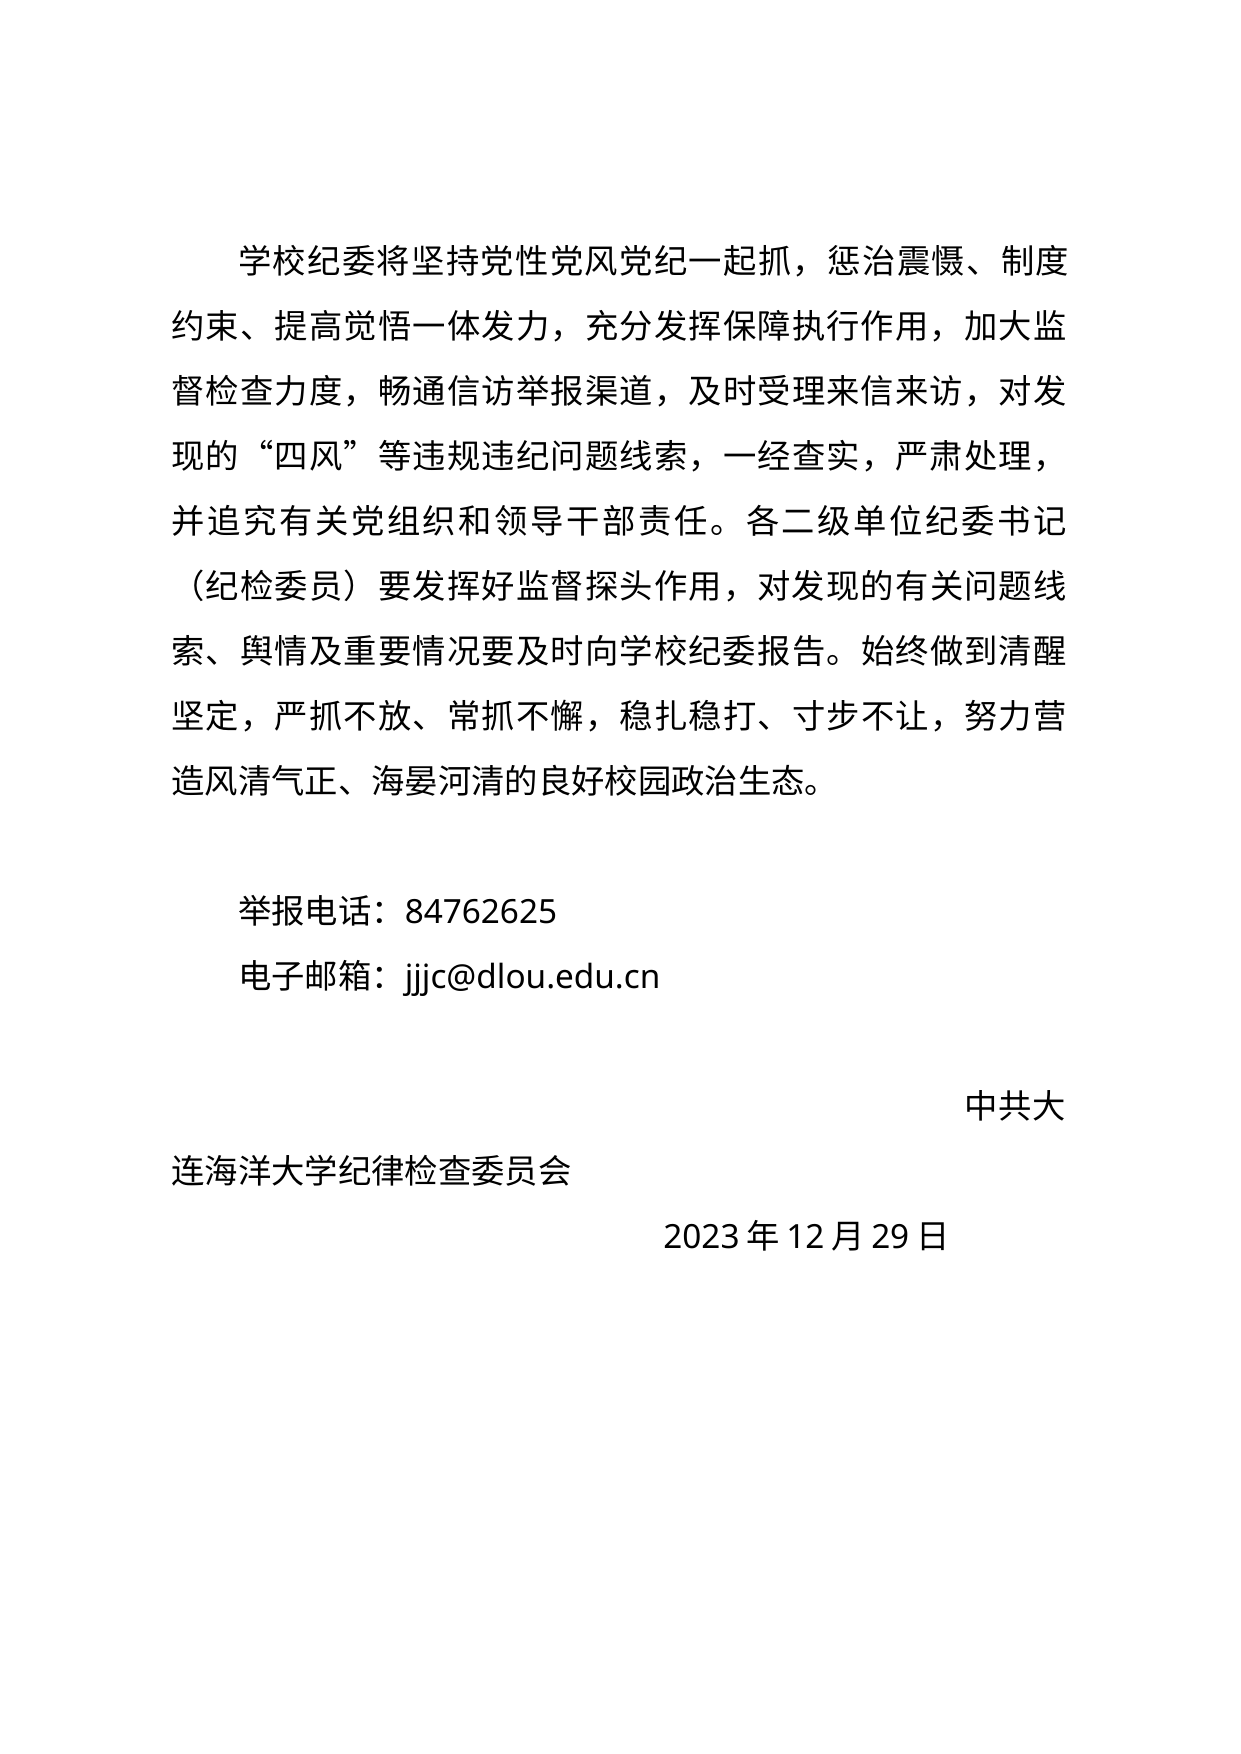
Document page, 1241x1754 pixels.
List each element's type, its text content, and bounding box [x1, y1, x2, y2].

text 学校纪委将坚持党性党风党纪一起抓，惩治震慑、制度约束、提高觉悟一体发力，充分发挥保障执行作用，加大监督检查力度，畅通信访举报渠道，及时受理来信来访，对发现的“四风”等违规违纪问题线索，一经查实，严肃处理，并追究有关党组织和领导干部责任。各二级单位纪委书记（纪检委员）要发挥好监督探头作用，对发现的有关问题线索、舆情及重要情况要及时向学校纪委报告。始终做到清醒坚定，严抓不放、常抓不懈，稳扎稳打、寸步不让，努力营造风清气正、海晏河清的良好校园政治生态。 [171, 227, 1069, 812]
text 2023年12月29日 [171, 1202, 1069, 1267]
text 中共大连海洋大学纪律检查委员会 [171, 1072, 1069, 1202]
text 举报电话：84762625 [171, 877, 1069, 942]
text 电子邮箱：jjjc@dlou.edu.cn [171, 942, 1069, 1007]
